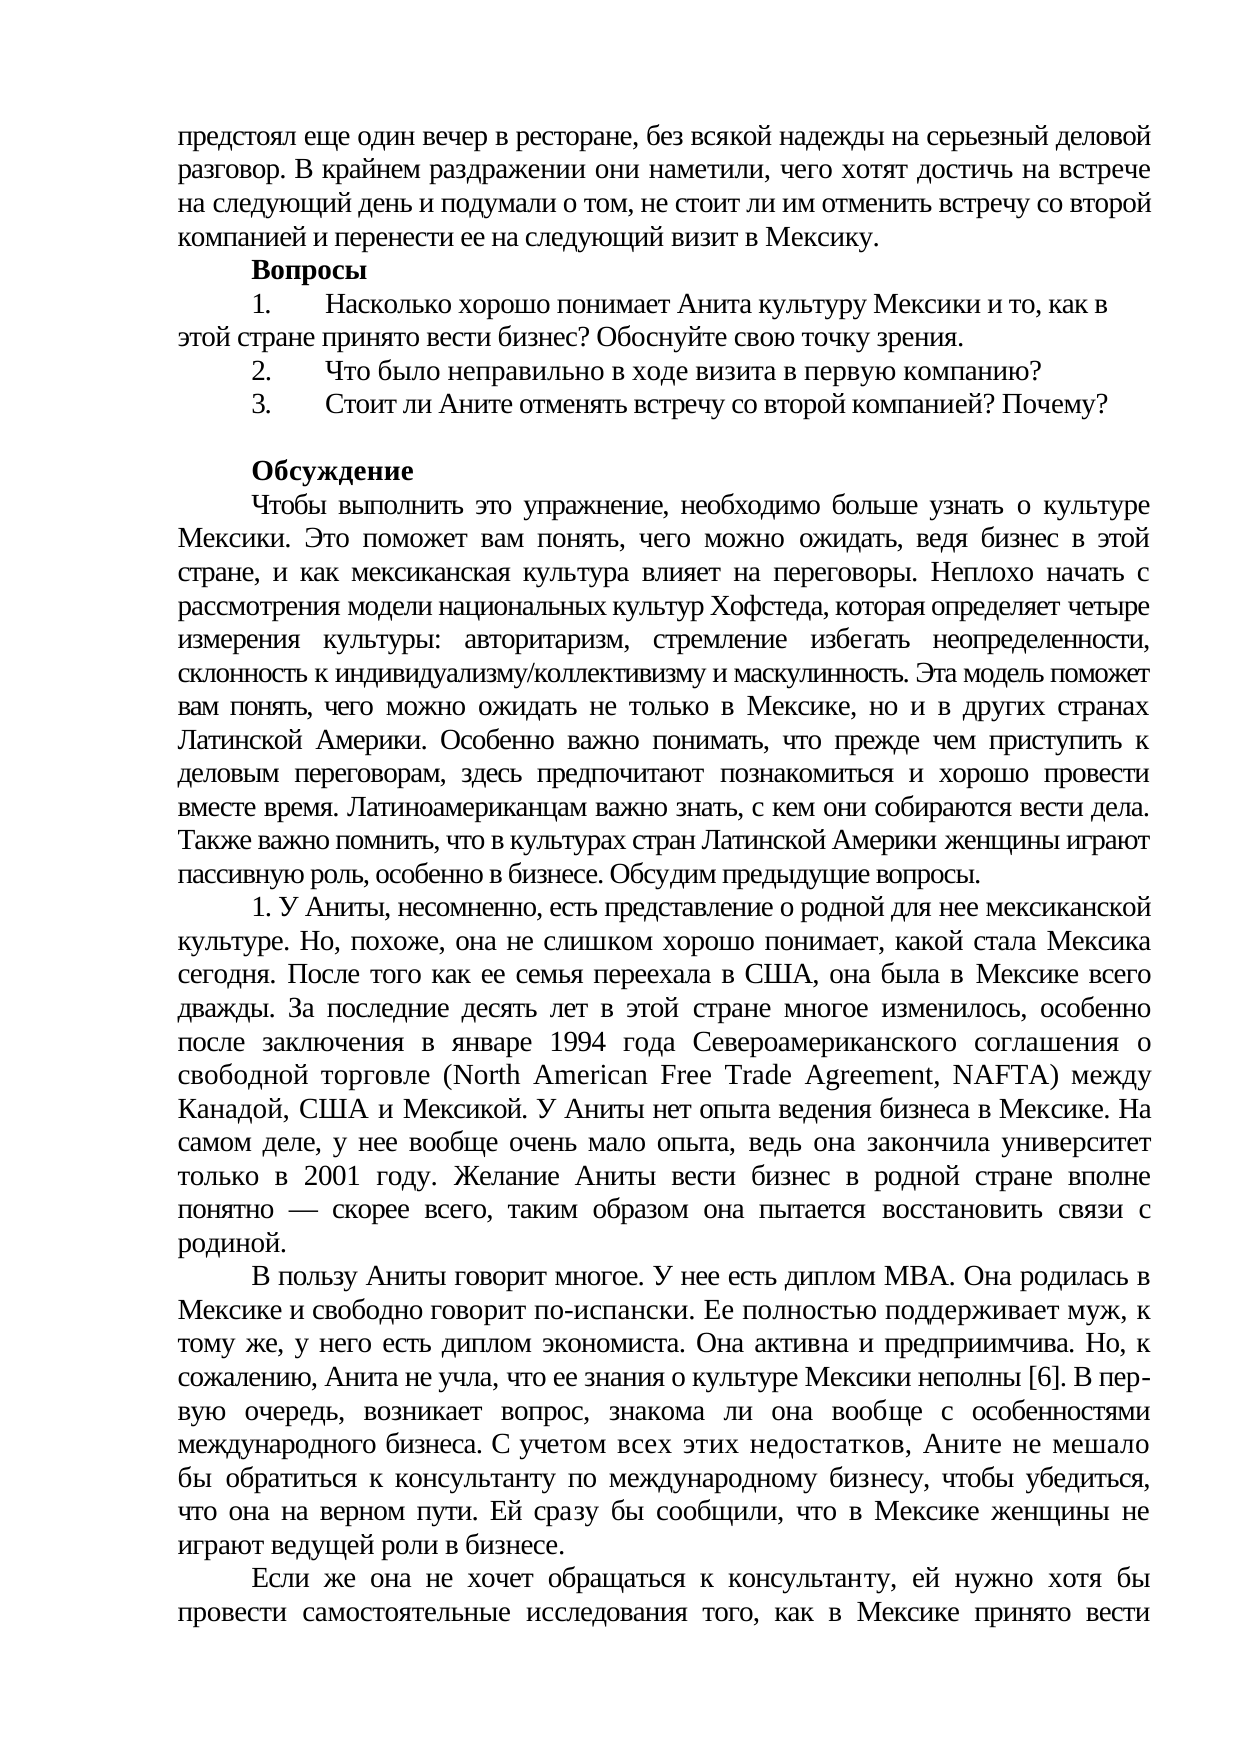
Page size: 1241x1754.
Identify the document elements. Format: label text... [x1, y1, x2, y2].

text Чтобы выполнить это упражнение, необходимо больше узнать о культуре Мексики. Это поможет вам понять, чего можно ожидать, ведя бизнес в этой стране, и как мексиканская культура влияет на переговоры. Неплохо начать с рассмотрения модели национальных культур Хофстеда, которая определяет четыре измерения культуры: авторитаризм, стремление избегать неопределенности, склонность к индивидуализму/коллективизму и маскулинность. Эта модель поможет вам понять, чего можно ожидать не только в Мексике, но и в других странах Латинской Америки. Особенно важно понимать, что прежде чем приступить к деловым переговорам, здесь предпочитают познакомиться и хорошо провести вместе время. Латиноамериканцам важно знать, с кем они собираются вести дела. Также важно помнить, что в культурах стран Латинской Америки женщины играют пассивную роль, особенно в бизнесе. Обсудим предыдущие вопросы. [177, 487, 1150, 889]
text В пользу Аниты говорит многое. У нее есть диплом МВА. Она родилась в Мексике и свободно говорит по-испански. Ее полностью поддерживает муж, к тому же, у него есть диплом экономиста. Она активна и предприимчива. Но, к сожалению, Анита не учла, что ее знания о культуре Мексики неполны [6]. В первую очередь, возникает вопрос, знакома ли она вообще с особенностями международного бизнеса. С учетом всех этих недостатков, Аните не мешало бы обратиться к консультанту по международному бизнесу, чтобы убедиться, что она на верном пути. Ей сразу бы сообщили, что в Мексике женщины не играют ведущей роли в бизнесе. [177, 1258, 1151, 1560]
text Обсуждение [177, 453, 1152, 487]
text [177, 118, 1152, 252]
list Стоит ли Аните отменять встречу со второй компанией? Почему? [177, 386, 1152, 420]
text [177, 1560, 1151, 1627]
list Насколько хорошо понимает Анита культуру Мексики и то, как в этой стране принято вести бизнес? Обоснуйте свою точку зрения. [177, 286, 1152, 353]
text Вопросы [177, 252, 1152, 286]
text 1. У Аниты, несомненно, есть представление о родной для нее мексиканской культуре. Но, похоже, она не слишком хорошо понимает, какой стала Мексика сегодня. После того как ее семья переехала в США, она была в Мексике всего дважды. За последние десять лет в этой стране многое изменилось, особенно после заключения в январе 1994 года Североамериканского соглашения о свободной торговле (North American Free Trade Agreement, NAFTA) между Канадой, США и Мексикой. У Аниты нет опыта ведения бизнеса в Мексике. На самом деле, у нее вообще очень мало опыта, ведь она закончила университет только в 2001 году. Желание Аниты вести бизнес в родной стране вполне понятно — скорее всего, таким образом она пытается восстановить связи с родиной. [177, 889, 1152, 1258]
list Что было неправильно в ходе визита в первую компанию? [177, 353, 1152, 386]
